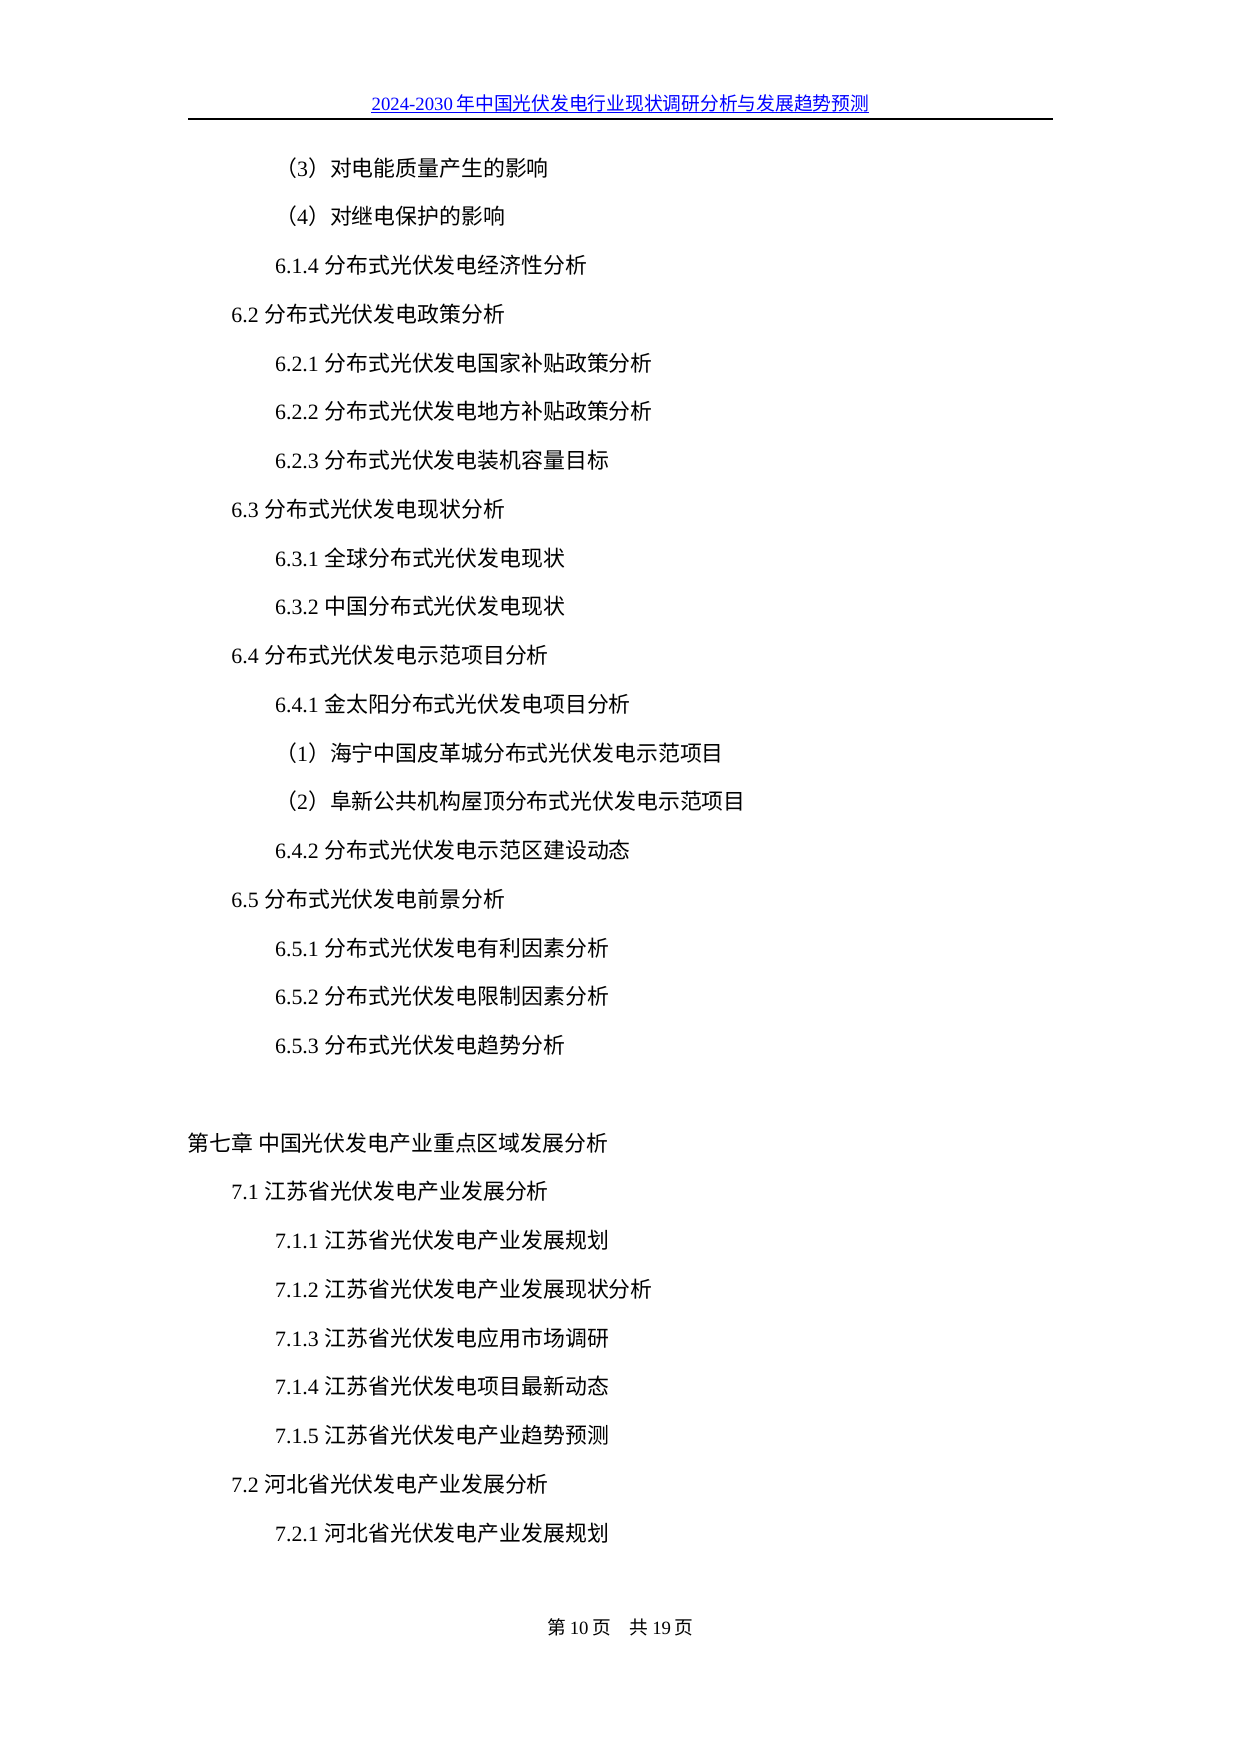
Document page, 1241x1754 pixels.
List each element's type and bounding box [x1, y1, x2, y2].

text [187, 150, 1053, 1548]
